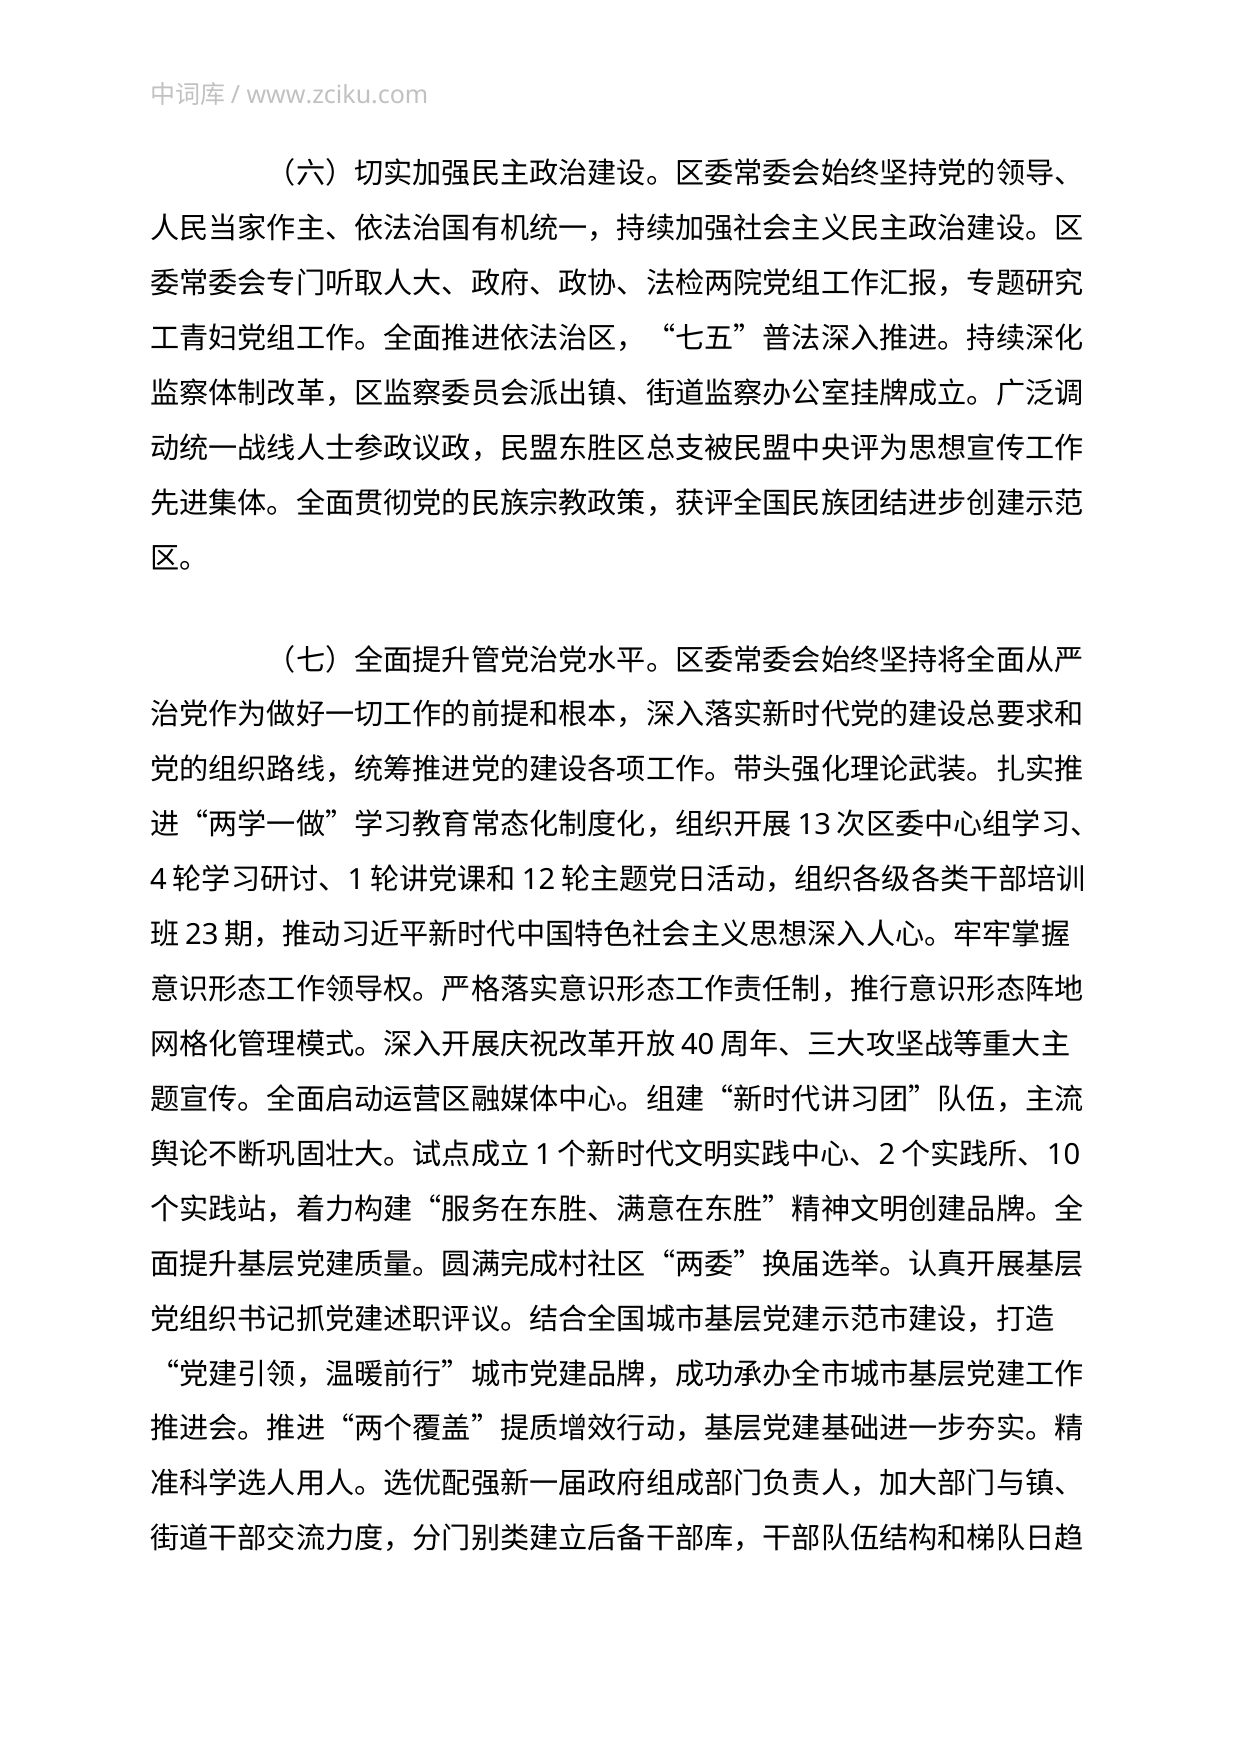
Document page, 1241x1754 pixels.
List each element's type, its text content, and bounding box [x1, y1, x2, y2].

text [150, 636, 1090, 1557]
text （六）切实加强民主政治建设。区委常委会始终坚持党的领导、人民当家作主、依法治国有机统一，持续加强社会主义民主政治建设。区委常委会专门听取人大、政府、政协、法检两院党组工作汇报，专题研究工青妇党组工作。全面推进依法治区，“七五”普法深入推进。持续深化监察体制改革，区监察委员会派出镇、街道监察办公室挂牌成立。广泛调动统一战线人士参政议政，民盟东胜区总支被民盟中央评为思想宣传工作先进集体。全面贯彻党的民族宗教政策，获评全国民族团结进步创建示范区。 [150, 150, 1090, 577]
